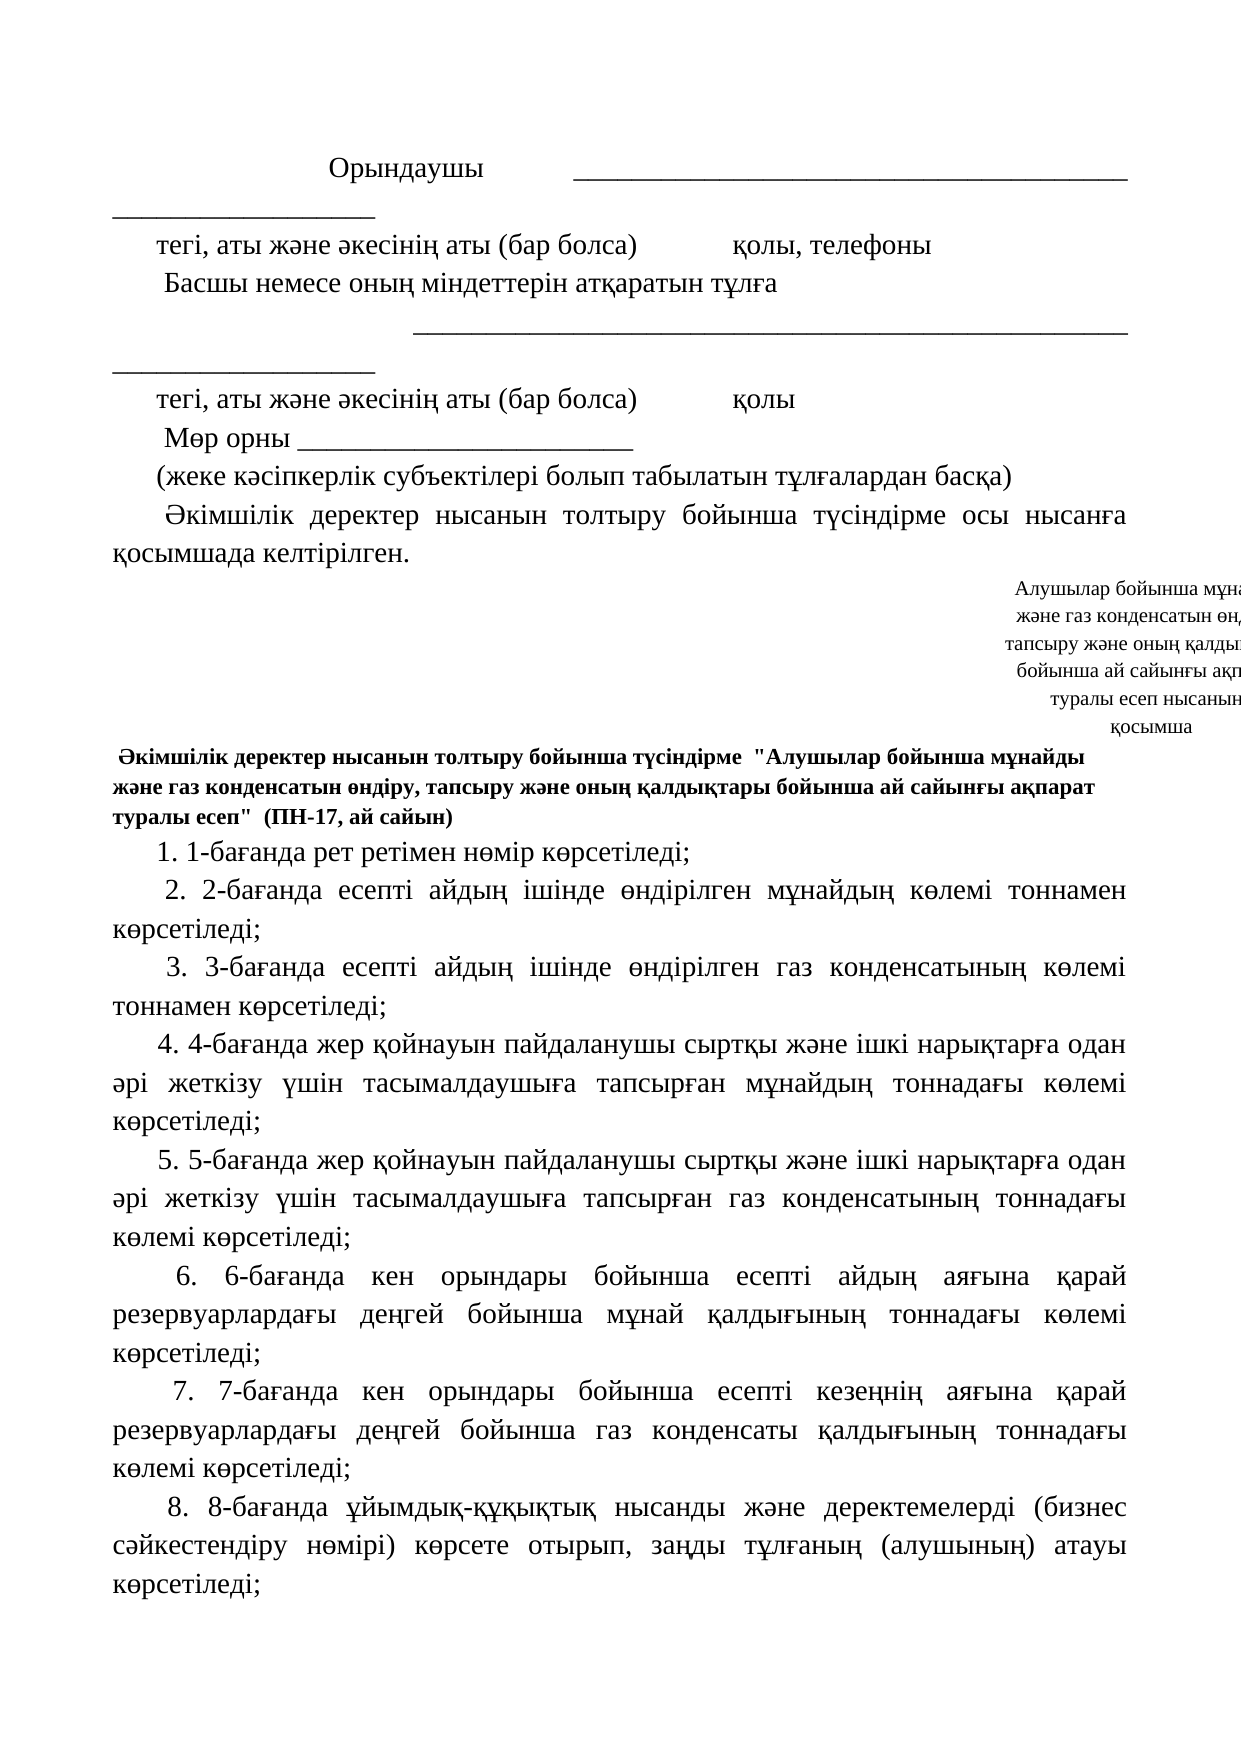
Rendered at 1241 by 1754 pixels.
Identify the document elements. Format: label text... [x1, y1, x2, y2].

text (жеке кәсіпкерлік субъектілері болып табылатын тұлғалардан басқа) [112, 458, 1128, 492]
text 4. 4-бағанда жер қойнауын пайдаланушы сыртқы және ішкі нарықтарға одан әрі жеткізу үшін тасымалдаушыға тапсырған мұнайдың тоннадағы көлемі көрсетіледі; [112, 1026, 1128, 1137]
text 5. 5-бағанда жер қойнауын пайдаланушы сыртқы және ішкі нарықтарға одан әрі жеткізу үшін тасымалдаушыға тапсырған газ конденсатының тоннадағы көлемі көрсетіледі; [112, 1142, 1128, 1253]
text тегі, аты және әкесінің аты (бар болса) қолы [112, 381, 1128, 415]
text 1. 1-бағанда рет ретімен нөмір көрсетіледі; [112, 834, 1128, 867]
text Орындаушы ______________________________________ __________________ [112, 150, 1128, 222]
text 8. 8-бағанда ұйымдық-құқықтық нысанды және деректемелерді (бизнес сәйкестендіру нөмірі) көрсете отырып, заңды тұлғаның (алушының) атауы көрсетіледі; [112, 1489, 1128, 1599]
text 6. 6-бағанда кен орындары бойынша есепті айдың аяғына қарай резервуарлардағы деңгей бойынша мұнай қалдығының тоннадағы көлемі көрсетіледі; [112, 1258, 1128, 1368]
text Әкімшілік деректер нысанын толтыру бойынша түсіндірме осы нысанға қосымшада келтірілген. [112, 497, 1128, 569]
text тегі, аты және әкесінің аты (бар болса) қолы, телефоны [112, 227, 1128, 261]
text 3. 3-бағанда есепті айдың ішінде өндірілген газ конденсатының көлемі тоннамен көрсетіледі; [112, 949, 1128, 1021]
text 2. 2-бағанда есепті айдың ішінде өндірілген мұнайдың көлемі тоннамен көрсетіледі; [112, 872, 1128, 944]
text Басшы немесе оның міндеттерін атқаратын тұлға [112, 266, 1128, 299]
text _________________________________________________ __________________ [112, 304, 1128, 376]
text Мөр орны _______________________ [112, 420, 1128, 453]
text 7. 7-бағанда кен орындары бойынша есепті кезеңнің аяғына қарай резервуарлардағы деңгей бойынша газ конденсаты қалдығының тоннадағы көлемі көрсетіледі; [112, 1373, 1128, 1484]
text Әкімшілік деректер нысанын толтыру бойынша түсіндірме "Алушылар бойынша мұнайды және газ конденсатын өндіру, тапсыру және оның қалдықтары бойынша ай сайынғы ақпарат туралы есеп" (ПН-17, ай сайын) [112, 743, 1128, 830]
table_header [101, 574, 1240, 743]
